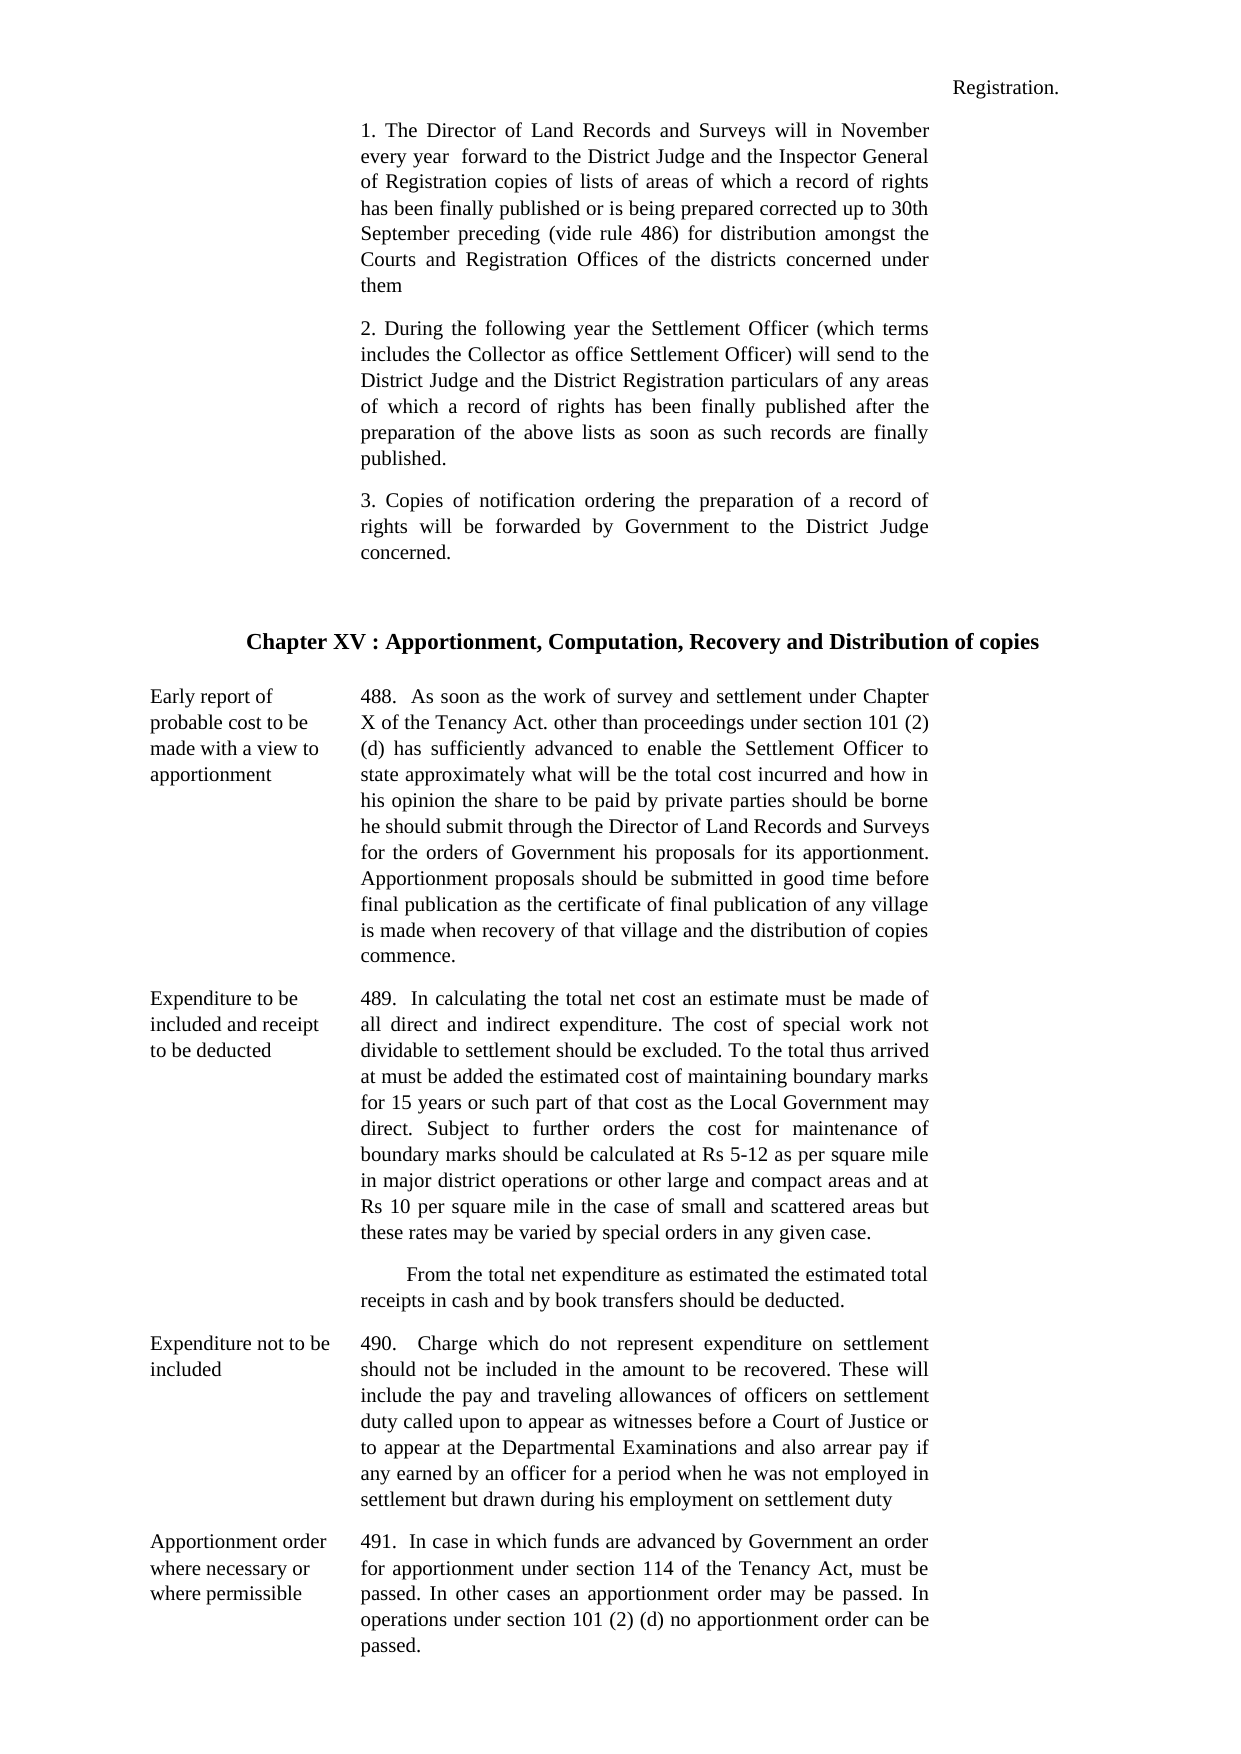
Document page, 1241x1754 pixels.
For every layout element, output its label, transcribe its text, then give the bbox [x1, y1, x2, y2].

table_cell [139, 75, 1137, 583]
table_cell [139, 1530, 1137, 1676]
text Chapter XV : Apportionment, Computation, Recovery and Distribution of copies [150, 628, 1135, 654]
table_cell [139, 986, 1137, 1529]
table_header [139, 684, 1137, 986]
